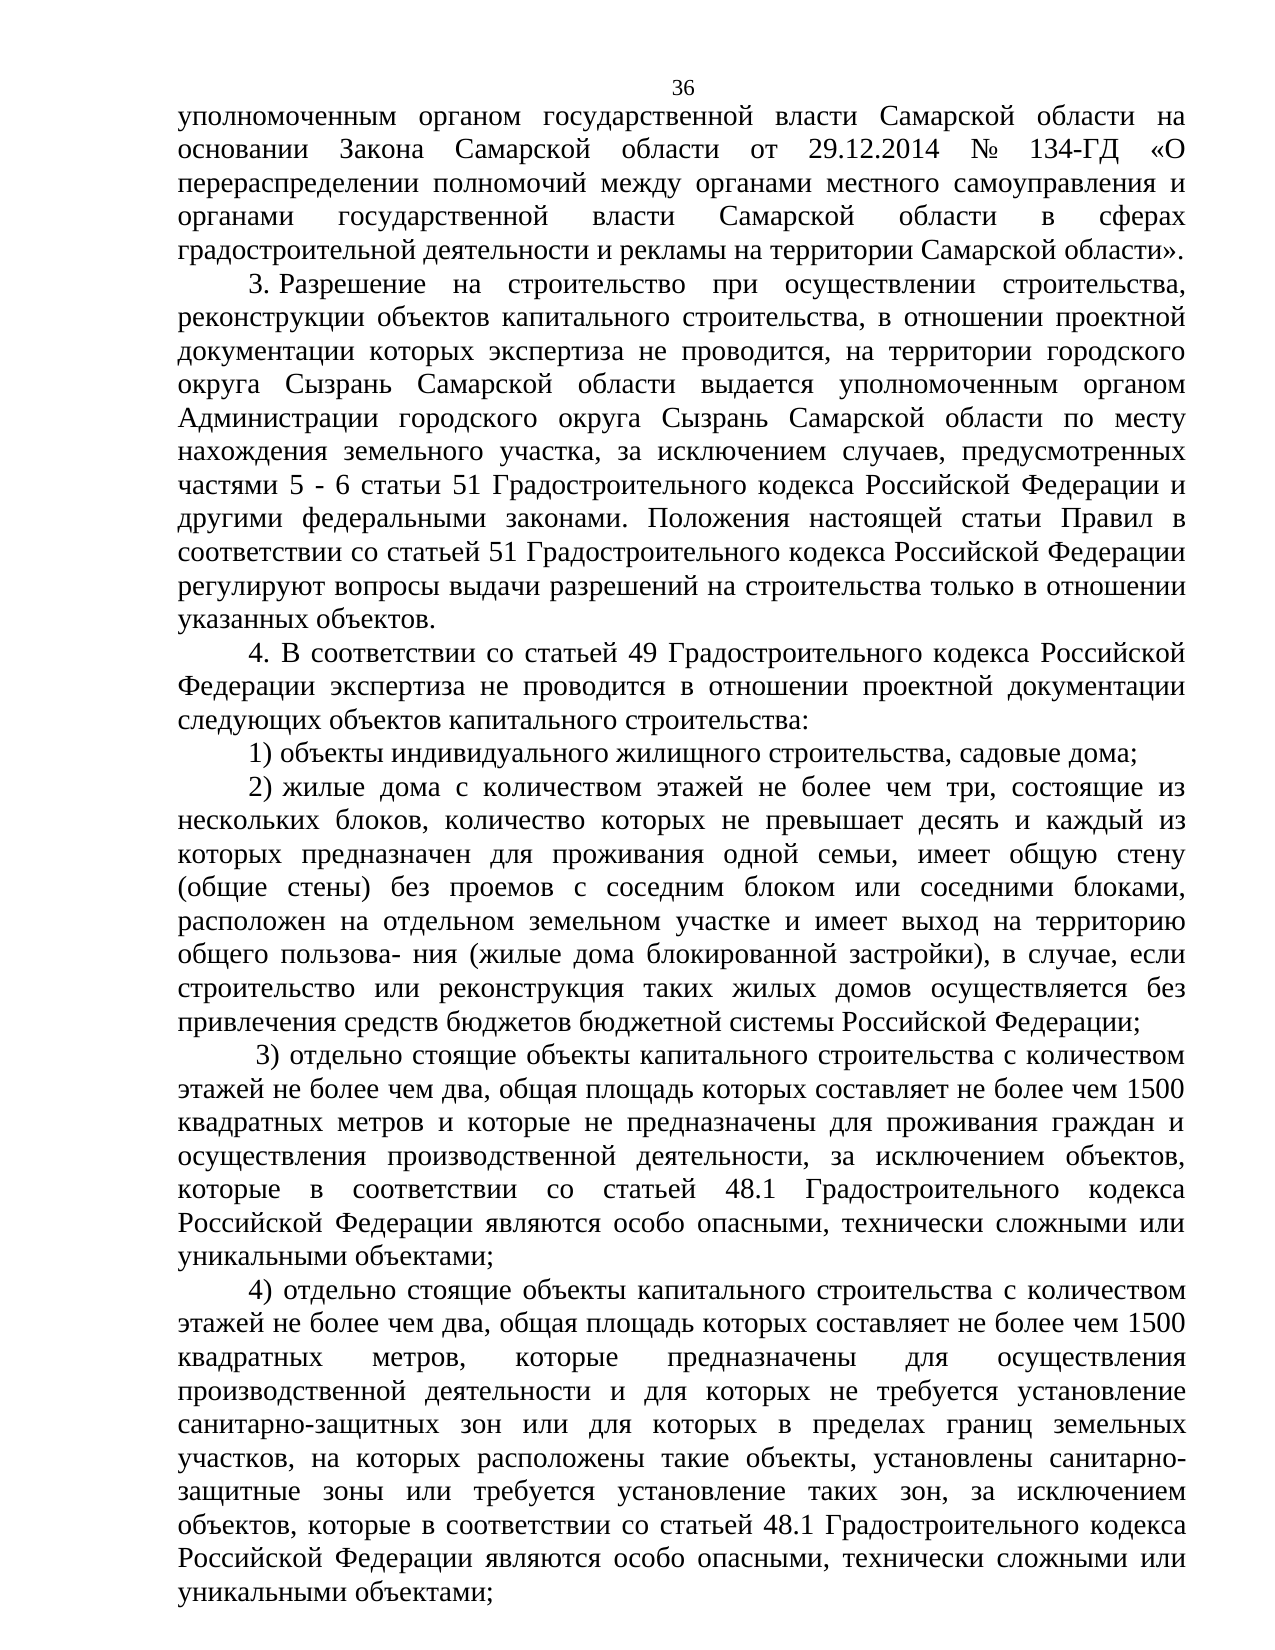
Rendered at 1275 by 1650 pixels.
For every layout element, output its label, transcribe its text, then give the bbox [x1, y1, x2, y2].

list отдельно стоящие объекты капитального строительства с количеством этажей не более чем два, общая площадь которых составляет не более чем 1500 квадратных метров и которые не предназначены для проживания граждан и осуществления производственной деятельности, за исключением объектов, которые в соответствии со статьей 48.1 Градостроительного кодекса Российской Федерации являются особо опасными, технически сложными или уникальными объектами; [177, 1037, 1186, 1272]
list В соответствии со статьей 49 Градостроительного кодекса Российской Федерации экспертиза не проводится в отношении проектной документации следующих объектов капитального строительства: [177, 635, 1186, 735]
list Разрешение на строительство при осуществлении строительства, реконструкции объектов капитального строительства, в отношении проектной документации которых экспертиза не проводится, на территории городского округа Сызрань Самарской области выдается уполномоченным органом Администрации городского округа Сызрань Самарской области по месту нахождения земельного участка, за исключением случаев, предусмотренных частями 5 - 6 статьи 51 Градостроительного кодекса Российской Федерации и другими федеральными законами. Положения настоящей статьи Правил в соответствии со статьей 51 Градостроительного кодекса Российской Федерации регулируют вопросы выдачи разрешений на строительства только в отношении указанных объектов. [177, 266, 1187, 635]
list жилые дома с количеством этажей не более чем три, состоящие из нескольких блоков, количество которых не превышает десять и каждый из которых предназначен для проживания одной семьи, имеет общую стену (общие стены) без проемов с соседним блоком или соседними блоками, расположен на отдельном земельном участке и имеет выход на территорию общего пользова- ния (жилые дома блокированной застройки), в случае, если строительство или реконструкция таких жилых домов осуществляется без привлечения средств бюджетов бюджетной системы Российской Федерации; [177, 769, 1187, 1037]
list объекты индивидуального жилищного строительства, садовые дома; [248, 735, 1231, 769]
list отдельно стоящие объекты капитального строительства с количеством этажей не более чем два, общая площадь которых составляет не более чем 1500 квадратных метров, которые предназначены для осуществления производственной деятельности и для которых не требуется установление санитарно-защитных зон или для которых в пределах границ земельных участков, на которых расположены такие объекты, установлены санитарно-защитные зоны или требуется установление таких зон, за исключением объектов, которые в соответствии со статьей 48.1 Градостроительного кодекса Российской Федерации являются особо опасными, технически сложными или уникальными объектами; [177, 1272, 1187, 1607]
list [177, 98, 1186, 266]
